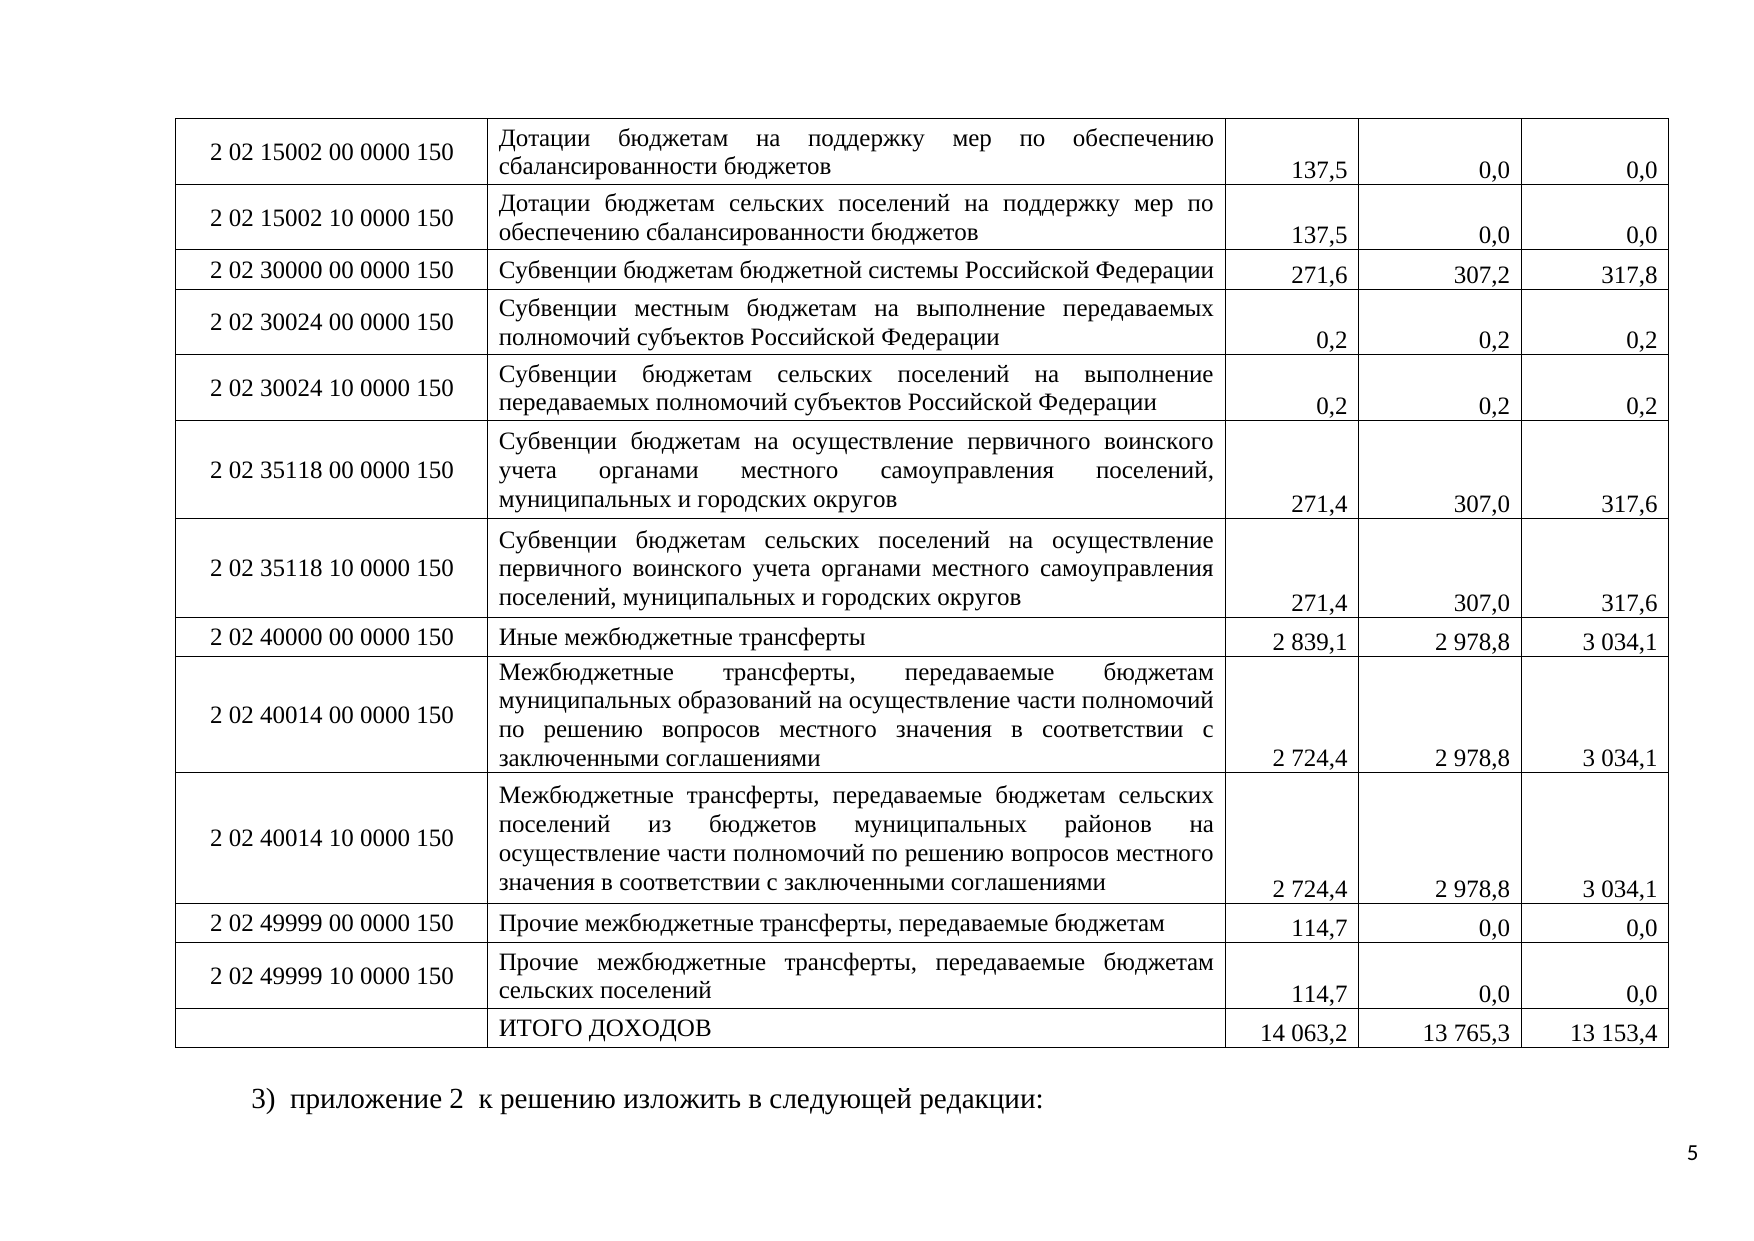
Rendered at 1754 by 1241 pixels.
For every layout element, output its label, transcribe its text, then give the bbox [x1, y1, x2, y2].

table_cell Прочие межбюджетные трансферты, передаваемые бюджетам сельских поселений [488, 943, 1225, 1008]
table_cell 13 765,3 [1359, 1009, 1521, 1047]
table_cell 317,8 [1522, 250, 1668, 288]
table_cell 271,4 [1226, 519, 1358, 617]
table_cell 2 839,1 [1226, 618, 1358, 656]
table_cell 14 063,2 [1226, 1009, 1358, 1047]
table_cell 0,2 [1359, 290, 1521, 354]
table_cell [176, 1009, 487, 1047]
text 3) приложение 2 к решению изложить в следующей редакции: [222, 1081, 1590, 1115]
table_cell 2 724,4 [1226, 773, 1358, 903]
table_cell 0,2 [1359, 355, 1521, 420]
table_cell 0,2 [1226, 355, 1358, 420]
table_cell 2 02 49999 00 0000 150 [176, 904, 487, 942]
table_cell 0,2 [1522, 290, 1668, 354]
table_cell 0,0 [1359, 185, 1521, 249]
table_cell 0,0 [1522, 185, 1668, 249]
table_cell Дотации бюджетам на поддержку мер по обеспечению сбалансированности бюджетов [488, 119, 1225, 184]
table_cell 2 02 30024 00 0000 150 [176, 290, 487, 354]
table_cell Прочие межбюджетные трансферты, передаваемые бюджетам [488, 904, 1225, 942]
table_cell 317,6 [1522, 421, 1668, 518]
table_cell 2 02 30024 10 0000 150 [176, 355, 487, 420]
table_cell Иные межбюджетные трансферты [488, 618, 1225, 656]
table_cell 0,0 [1359, 943, 1521, 1008]
table_cell Межбюджетные трансферты, передаваемые бюджетам сельских поселений из бюджетов муниципальных районов на осуществление части полномочий по решению вопросов местного значения в соответствии с заключенными соглашениями [488, 773, 1225, 903]
table_cell 2 02 49999 10 0000 150 [176, 943, 487, 1008]
table_cell 0,0 [1359, 119, 1521, 184]
table_cell 307,2 [1359, 250, 1521, 288]
table_cell 137,5 [1226, 185, 1358, 249]
table_cell 3 034,1 [1522, 618, 1668, 656]
table_cell 137,5 [1226, 119, 1358, 184]
table_cell 2 978,8 [1359, 773, 1521, 903]
table_cell 0,0 [1522, 904, 1668, 942]
table_cell Субвенции бюджетам сельских поселений на осуществление первичного воинского учета органами местного самоуправления поселений, муниципальных и городских округов [488, 519, 1225, 617]
table_cell Межбюджетные трансферты, передаваемые бюджетам муниципальных образований на осуществление части полномочий по решению вопросов местного значения в соответствии с заключенными соглашениями [488, 657, 1225, 772]
table_cell 2 02 35118 00 0000 150 [176, 421, 487, 518]
table_cell 114,7 [1226, 904, 1358, 942]
table_cell 2 02 40014 10 0000 150 [176, 773, 487, 903]
table_cell 2 724,4 [1226, 657, 1358, 772]
table_cell 3 034,1 [1522, 773, 1668, 903]
table_cell Дотации бюджетам сельских поселений на поддержку мер по обеспечению сбалансированности бюджетов [488, 185, 1225, 249]
table_cell 271,4 [1226, 421, 1358, 518]
table_cell 0,2 [1522, 355, 1668, 420]
table_cell 2 02 30000 00 0000 150 [176, 250, 487, 288]
table_cell 271,6 [1226, 250, 1358, 288]
table_cell 317,6 [1522, 519, 1668, 617]
table_cell Субвенции бюджетам сельских поселений на выполнение передаваемых полномочий субъектов Российской Федерации [488, 355, 1225, 420]
table_cell 2 978,8 [1359, 618, 1521, 656]
table_cell Субвенции бюджетам на осуществление первичного воинского учета органами местного самоуправления поселений, муниципальных и городских округов [488, 421, 1225, 518]
table_cell 2 02 40014 00 0000 150 [176, 657, 487, 772]
table_cell 2 02 15002 10 0000 150 [176, 185, 487, 249]
table_cell 307,0 [1359, 421, 1521, 518]
table_cell 2 02 35118 10 0000 150 [176, 519, 487, 617]
table_cell Субвенции местным бюджетам на выполнение передаваемых полномочий субъектов Российской Федерации [488, 290, 1225, 354]
table_cell 307,0 [1359, 519, 1521, 617]
table_cell 0,2 [1226, 290, 1358, 354]
table_cell 2 02 15002 00 0000 150 [176, 119, 487, 184]
table_cell 13 153,4 [1522, 1009, 1668, 1047]
table_cell 3 034,1 [1522, 657, 1668, 772]
table_cell 0,0 [1359, 904, 1521, 942]
table_cell 2 02 40000 00 0000 150 [176, 618, 487, 656]
table_cell 114,7 [1226, 943, 1358, 1008]
table_cell 0,0 [1522, 119, 1668, 184]
table_cell Субвенции бюджетам бюджетной системы Российской Федерации [488, 250, 1225, 288]
table_cell 2 978,8 [1359, 657, 1521, 772]
table_cell ИТОГО ДОХОДОВ [488, 1009, 1225, 1047]
table_cell 0,0 [1522, 943, 1668, 1008]
